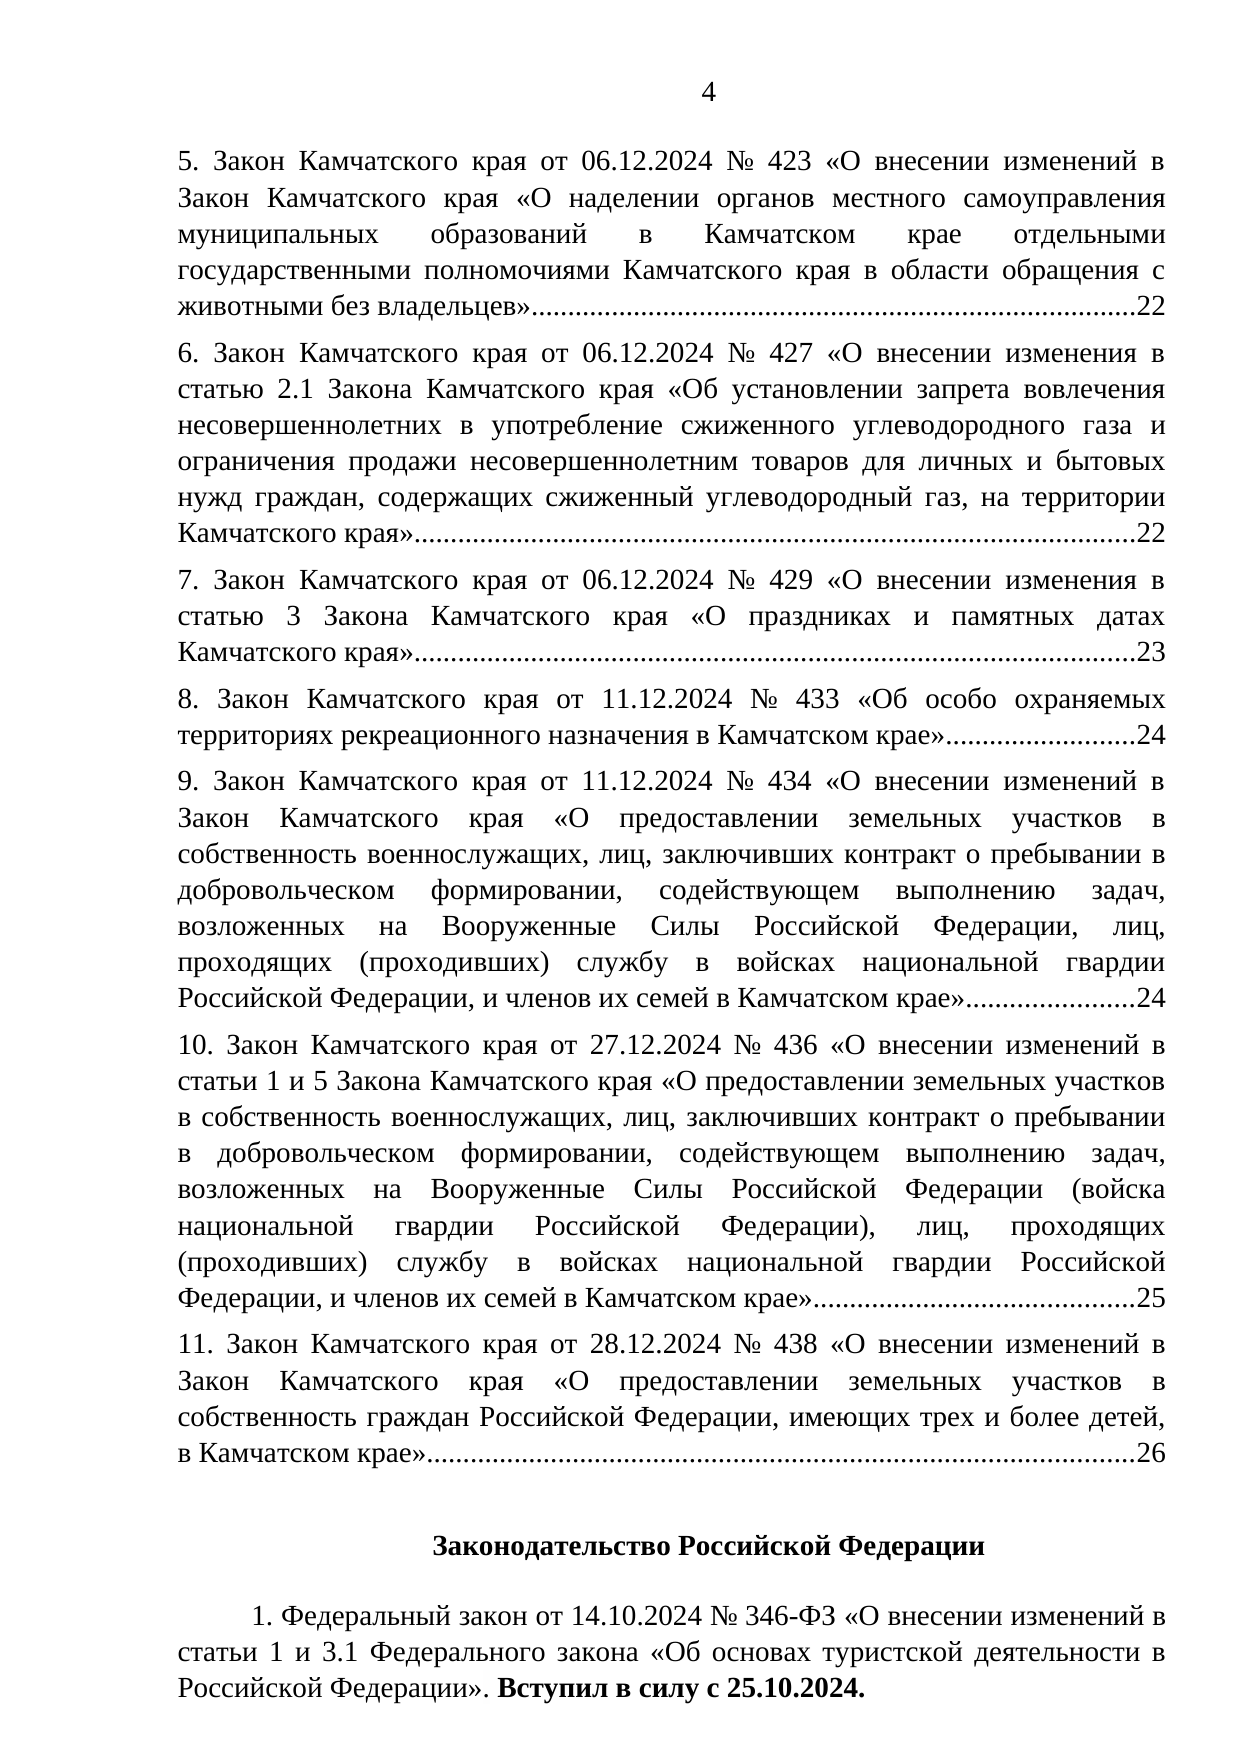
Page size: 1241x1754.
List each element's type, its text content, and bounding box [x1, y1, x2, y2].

text 1. Федеральный закон от 14.10.2024 № 346-ФЗ «О внесении изменений в статьи 1 и 3.1 Федерального закона «Об основах туристской деятельности в Российской Федерации». Вступил в силу с 25.10.2024. [177, 1598, 1166, 1704]
text Законодательство Российской Федерации [177, 1528, 1166, 1562]
